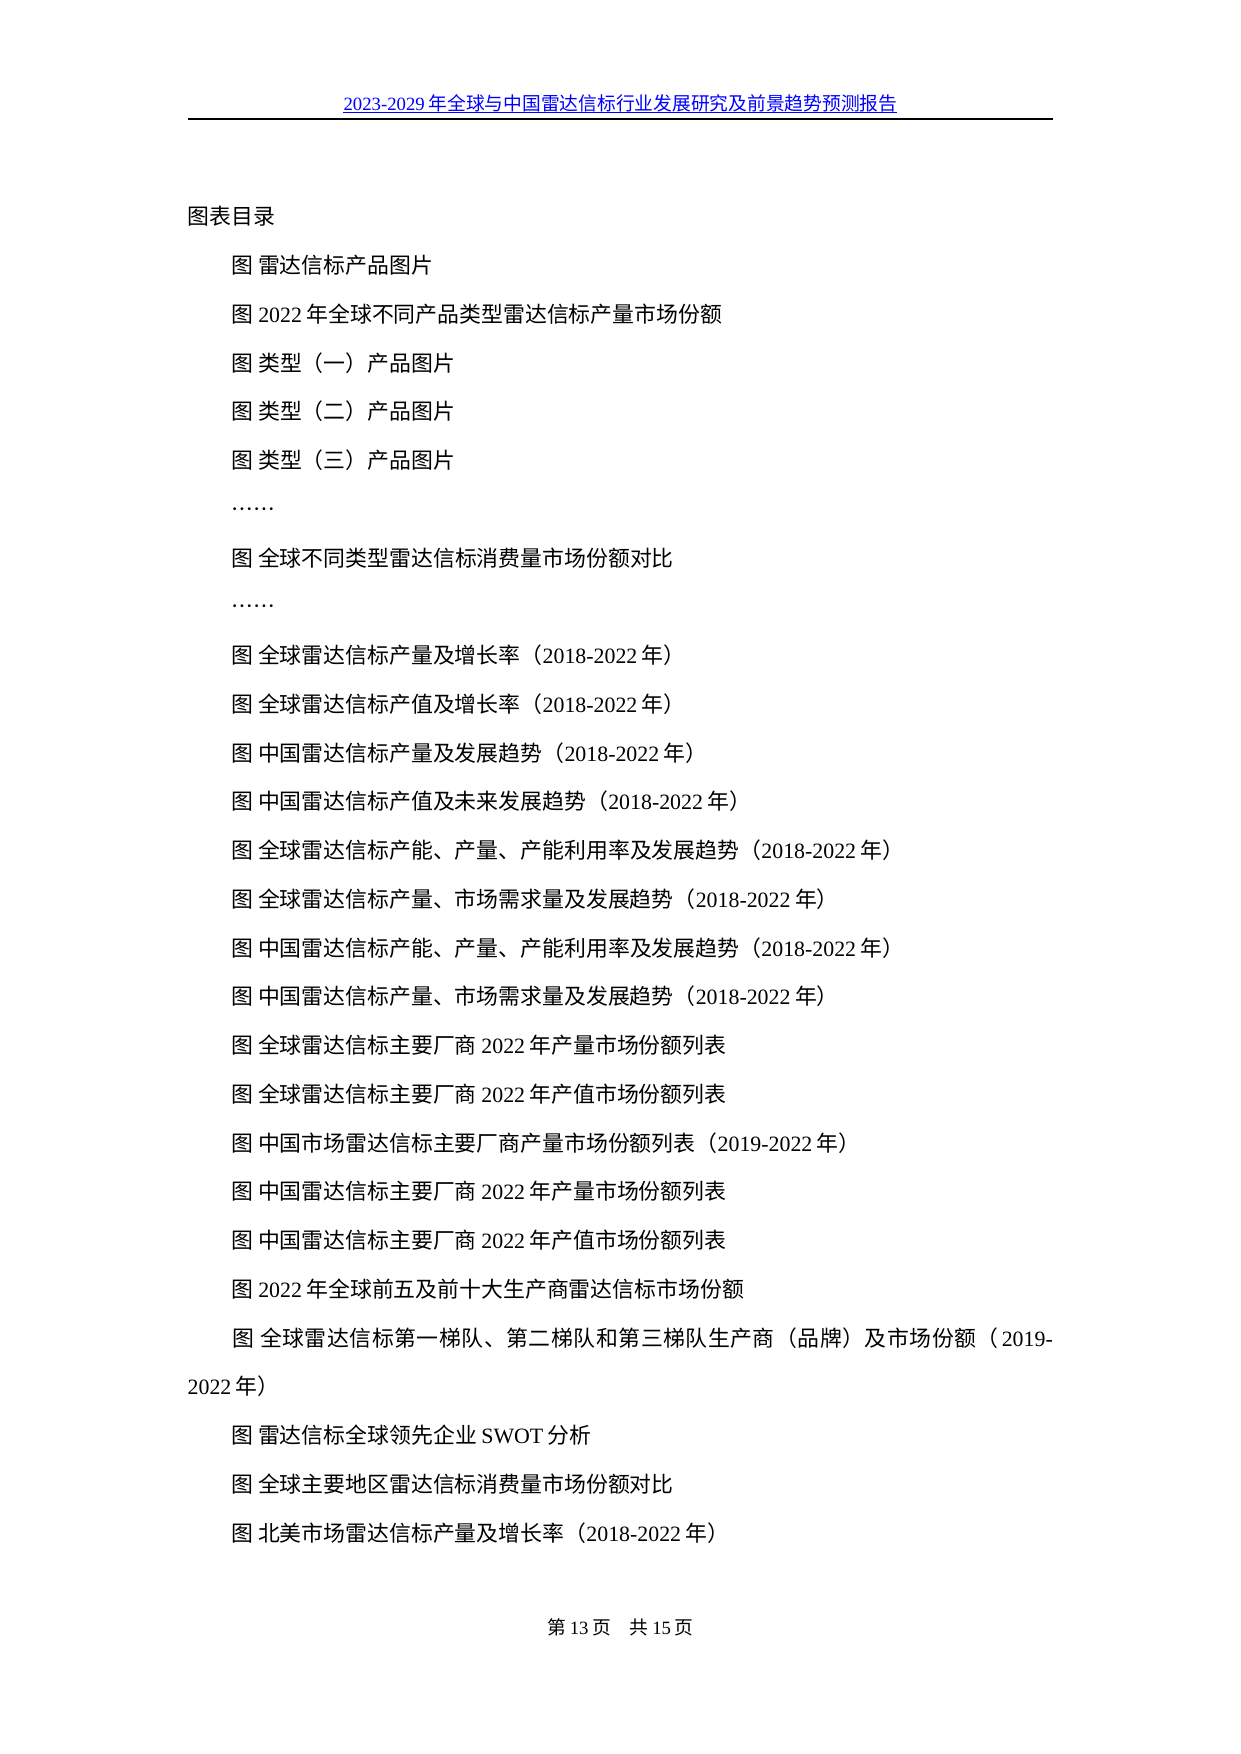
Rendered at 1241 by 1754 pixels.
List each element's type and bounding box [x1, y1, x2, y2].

text [187, 150, 1053, 1548]
